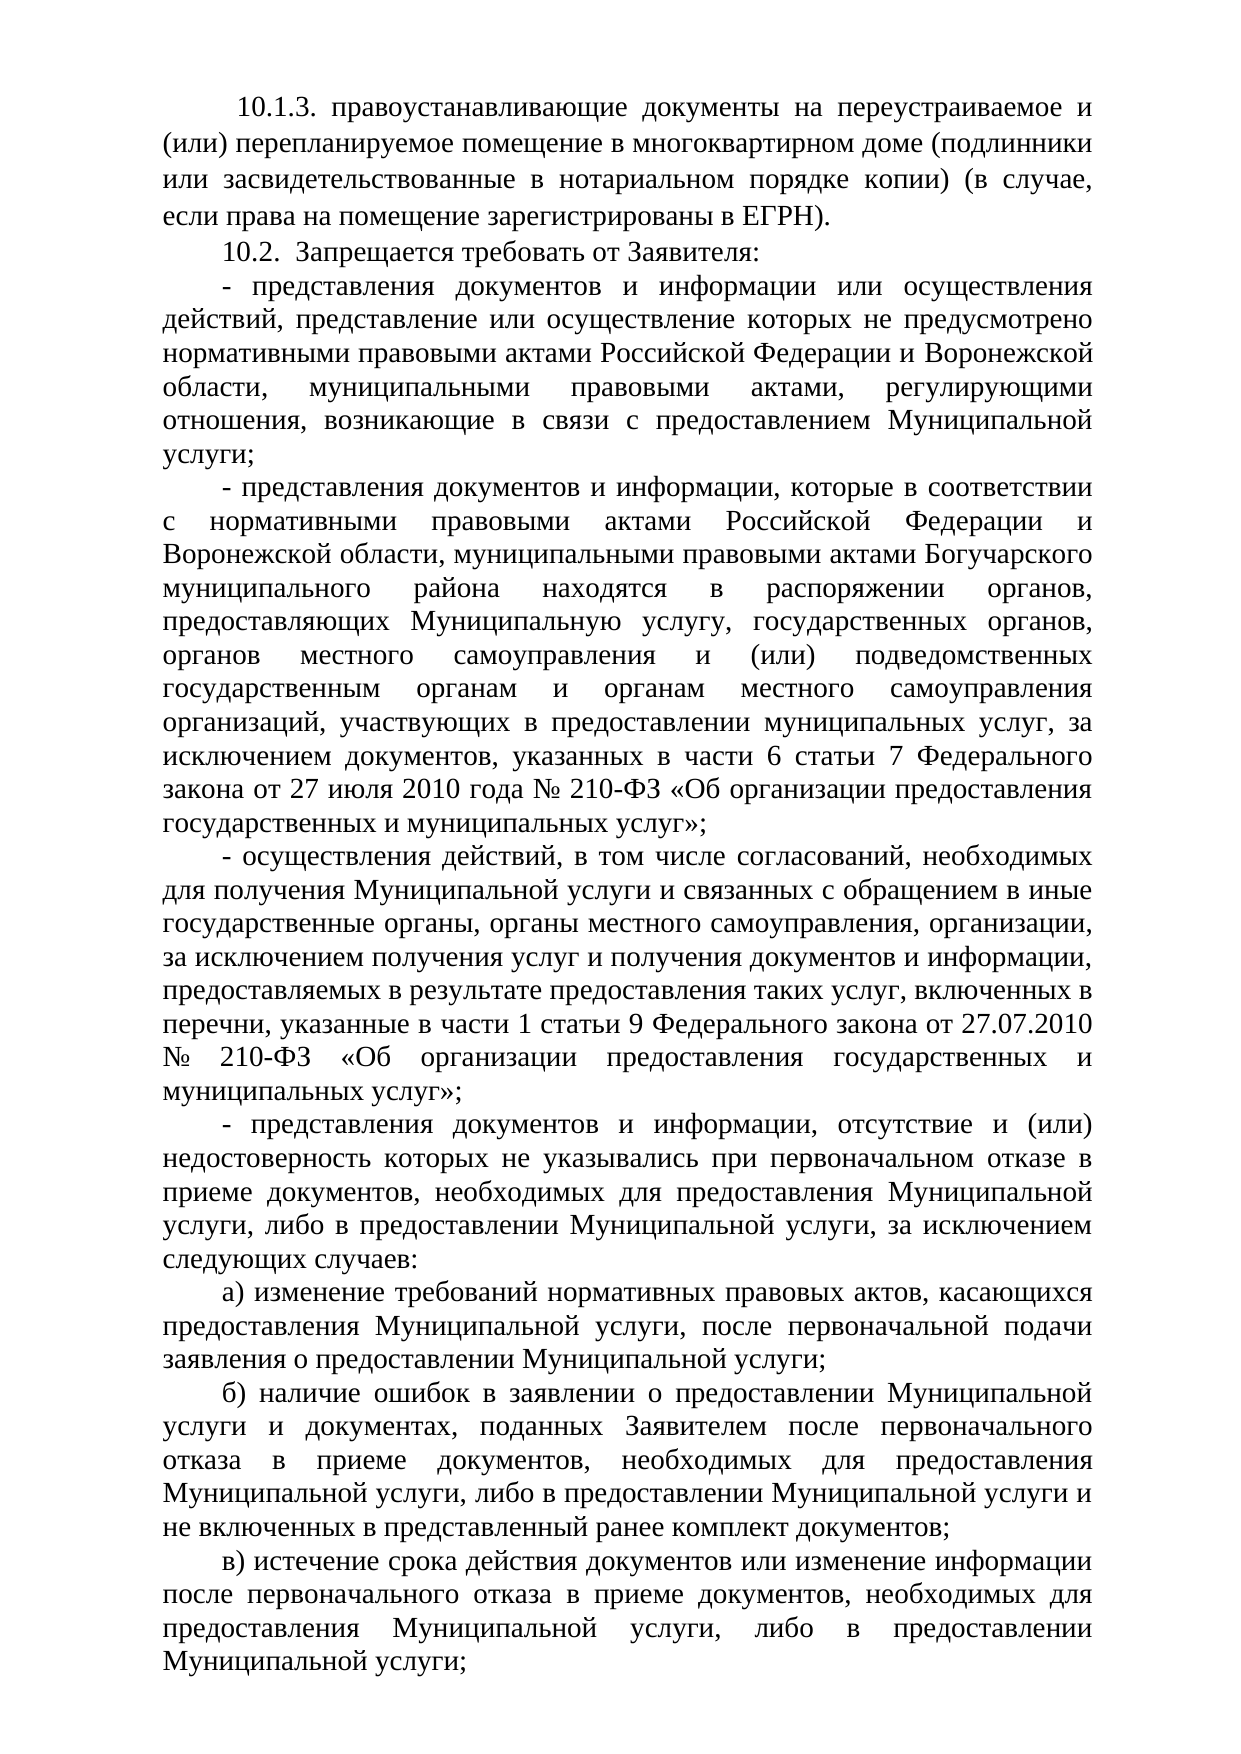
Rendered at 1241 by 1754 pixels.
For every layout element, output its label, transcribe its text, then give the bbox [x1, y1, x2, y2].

text 10.2. Запрещается требовать от Заявителя: [162, 234, 1093, 268]
text в) истечение срока действия документов или изменение информации после первоначального отказа в приеме документов, необходимых для предоставления Муниципальной услуги, либо в предоставлении Муниципальной услуги; [162, 1543, 1093, 1677]
text - представления документов и информации или осуществления действий, представление или осуществление которых не предусмотрено нормативными правовыми актами Российской Федерации и Воронежской области, муниципальными правовыми актами, регулирующими отношения, возникающие в связи с предоставлением Муниципальной услуги; [162, 268, 1093, 469]
text а) изменение требований нормативных правовых актов, касающихся предоставления Муниципальной услуги, после первоначальной подачи заявления о предоставлении Муниципальной услуги; [162, 1274, 1093, 1375]
text б) наличие ошибок в заявлении о предоставлении Муниципальной услуги и документах, поданных Заявителем после первоначального отказа в приеме документов, необходимых для предоставления Муниципальной услуги, либо в предоставлении Муниципальной услуги и не включенных в представленный ранее комплект документов; [162, 1375, 1093, 1543]
text - представления документов и информации, которые в соответствии с нормативными правовыми актами Российской Федерации и Воронежской области, муниципальными правовыми актами Богучарского муниципального района находятся в распоряжении органов, предоставляющих Муниципальную услугу, государственных органов, органов местного самоуправления и (или) подведомственных государственным органам и органам местного самоуправления организаций, участвующих в предоставлении муниципальных услуг, за исключением документов, указанных в части 6 статьи 7 Федерального закона от 27 июля 2010 года № 210-ФЗ «Об организации предоставления государственных и муниципальных услуг»; [162, 469, 1093, 838]
text - представления документов и информации, отсутствие и (или) недостоверность которых не указывались при первоначальном отказе в приеме документов, необходимых для предоставления Муниципальной услуги, либо в предоставлении Муниципальной услуги, за исключением следующих случаев: [162, 1107, 1093, 1274]
text 10.1.3. правоустанавливающие документы на переустраиваемое и (или) перепланируемое помещение в многоквартирном доме (подлинники или засвидетельствованные в нотариальном порядке копии) (в случае, если права на помещение зарегистрированы в ЕГРН). [162, 89, 1093, 232]
text - осуществления действий, в том числе согласований, необходимых для получения Муниципальной услуги и связанных с обращением в иные государственные органы, органы местного самоуправления, организации, за исключением получения услуг и получения документов и информации, предоставляемых в результате предоставления таких услуг, включенных в перечни, указанные в части 1 статьи 9 Федерального закона от 27.07.2010 № 210-ФЗ «Об организации предоставления государственных и муниципальных услуг»; [162, 838, 1093, 1107]
